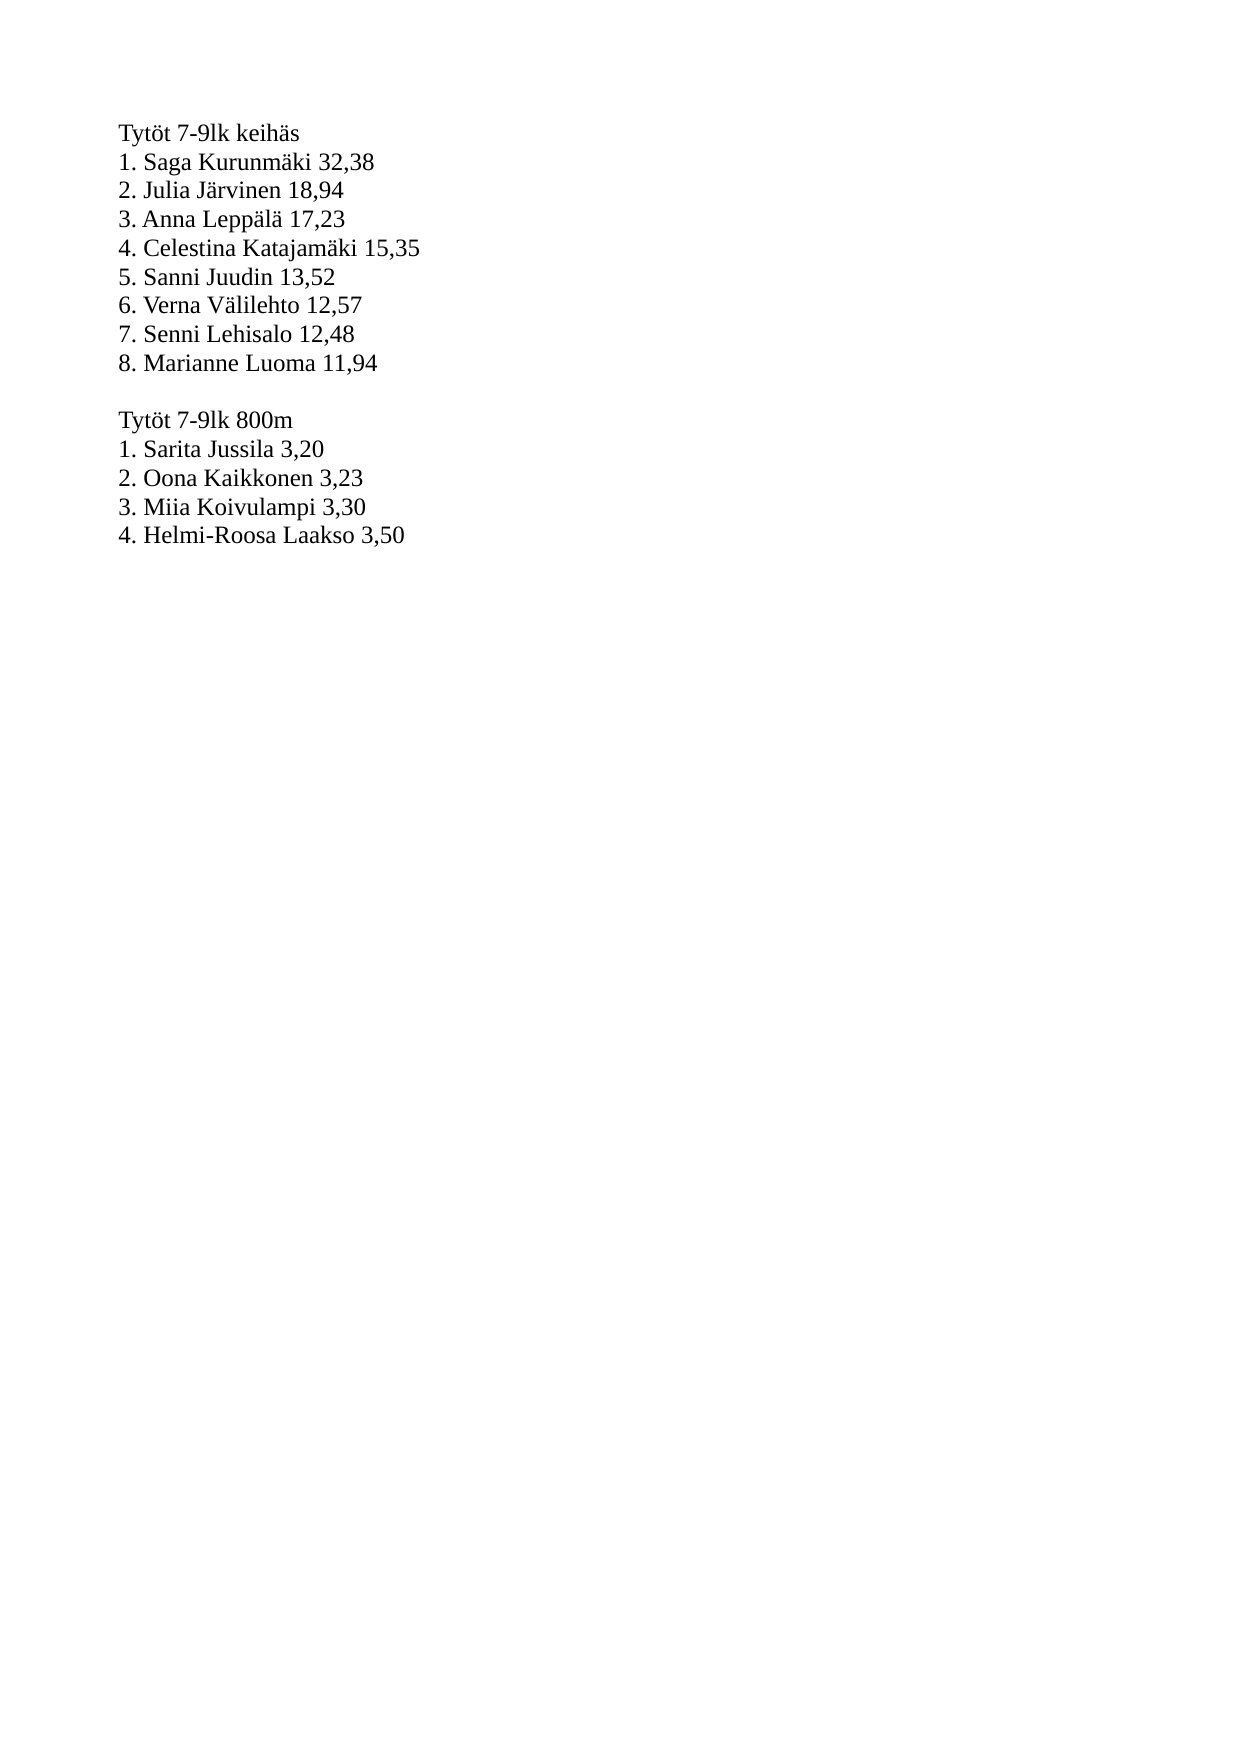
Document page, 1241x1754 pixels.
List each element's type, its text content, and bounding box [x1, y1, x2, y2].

text 4. Celestina Katajamäki 15,35 [118, 233, 620, 262]
text 8. Marianne Luoma 11,94 [118, 348, 620, 377]
text 2. Julia Järvinen 18,94 [118, 176, 620, 204]
text 3. Miia Koivulampi 3,30 [118, 492, 620, 521]
text Tytöt 7-9lk 800m [118, 406, 620, 434]
text 1. Sarita Jussila 3,20 [118, 434, 620, 463]
text 3. Anna Leppälä 17,23 [118, 204, 620, 233]
text 7. Senni Lehisalo 12,48 [118, 319, 620, 348]
text 6. Verna Välilehto 12,57 [118, 291, 620, 319]
text 1. Saga Kurunmäki 32,38 [118, 147, 620, 176]
text 4. Helmi-Roosa Laakso 3,50 [118, 521, 620, 549]
text Tytöt 7-9lk keihäs [118, 118, 620, 147]
text 5. Sanni Juudin 13,52 [118, 262, 620, 291]
text 2. Oona Kaikkonen 3,23 [118, 463, 620, 492]
